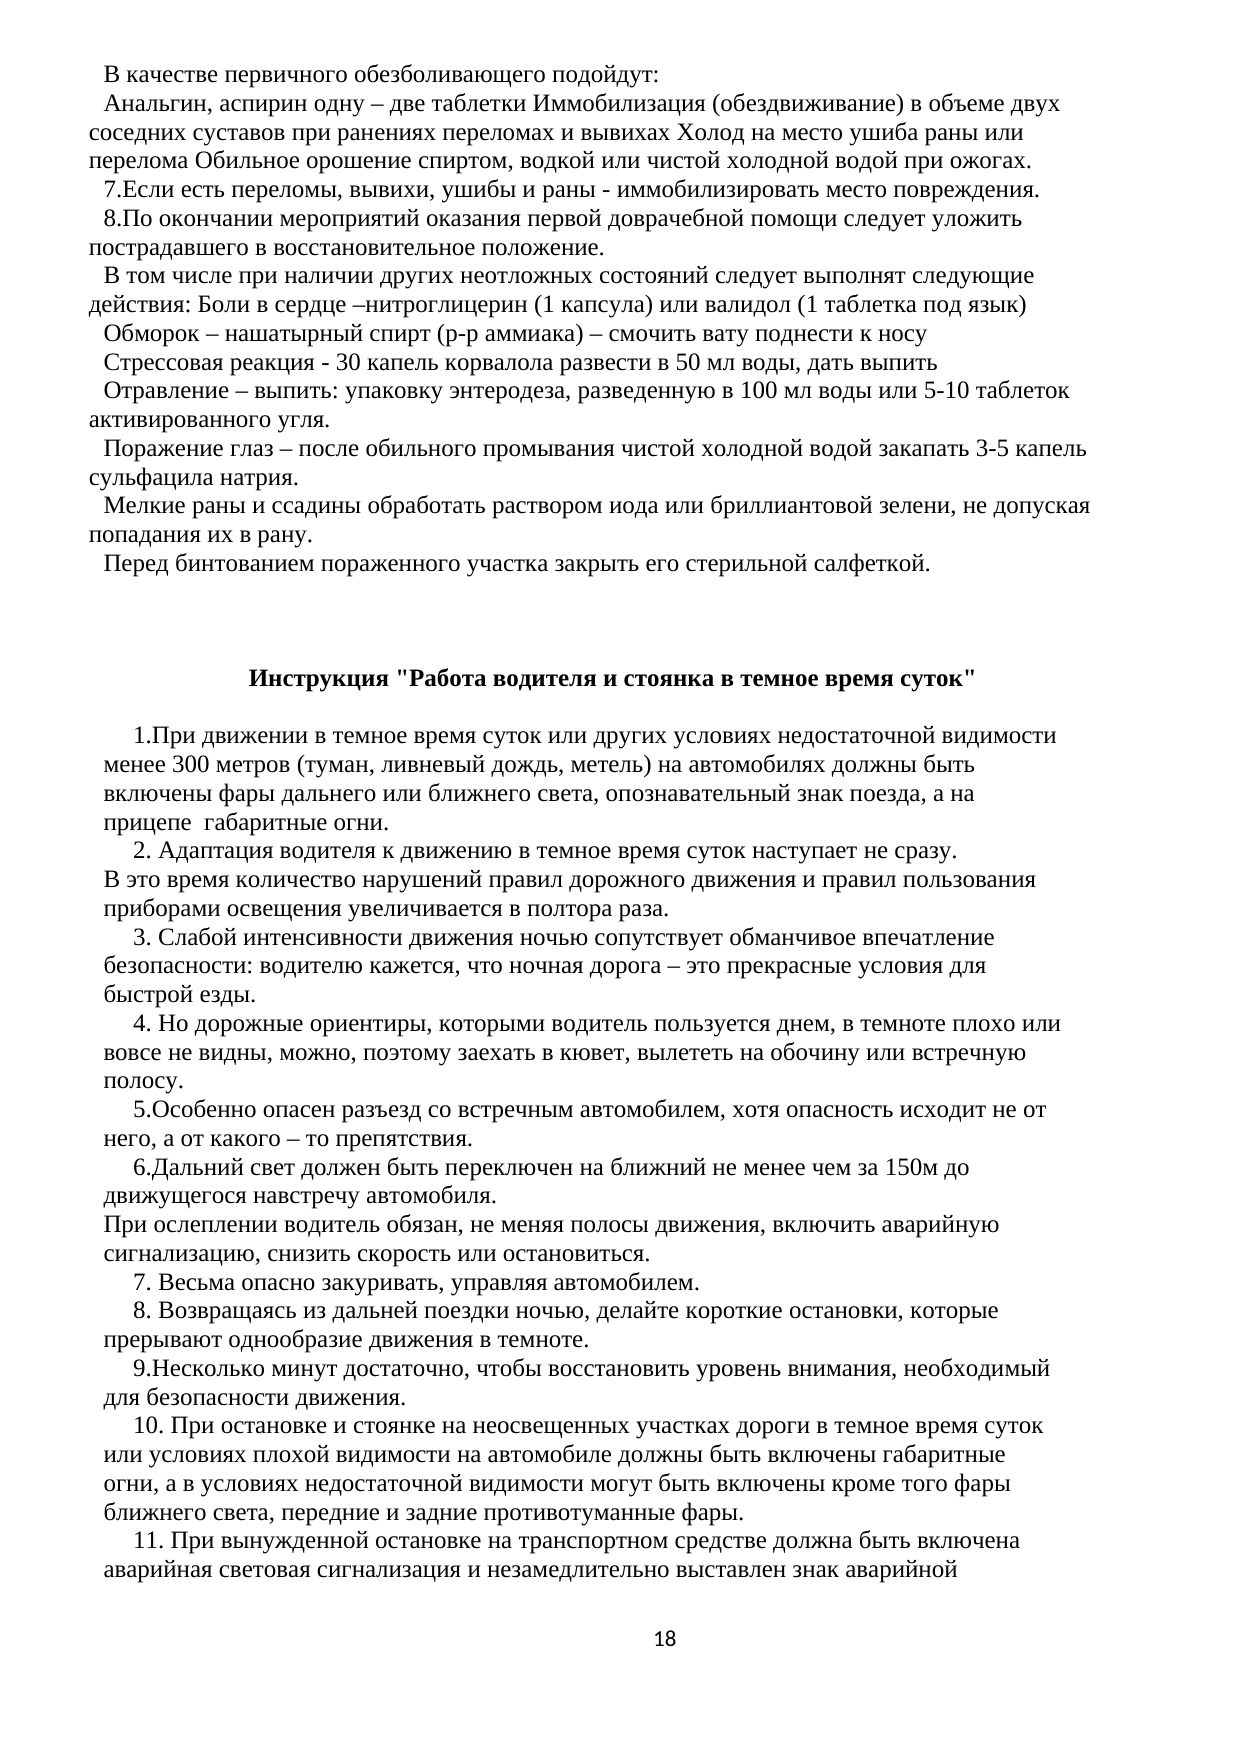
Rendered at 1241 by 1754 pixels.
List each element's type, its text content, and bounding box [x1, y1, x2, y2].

text 5.Особенно опасен разъезд со встречным автомобилем, хотя опасность исходит не от него, а от какого – то препятствия. [103, 1094, 1063, 1152]
text 7.Если есть переломы, вывихи, ушибы и раны - иммобилизировать место повреждения. [88, 174, 1122, 203]
text 4. Но дорожные ориентиры, которыми водитель пользуется днем, в темноте плохо или вовсе не видны, можно, поэтому заехать в кювет, вылететь на обочину или встречную полосу. [103, 1008, 1063, 1094]
text Обморок – нашатырный спирт (р-р аммиака) – смочить вату поднести к носу [88, 318, 1122, 347]
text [103, 1525, 1063, 1583]
text 9.Несколько минут достаточно, чтобы восстановить уровень внимания, необходимый для безопасности движения. [103, 1353, 1063, 1410]
text 10. При остановке и стоянке на неосвещенных участках дороги в темное время суток или условиях плохой видимости на автомобиле должны быть включены габаритные огни, а в условиях недостаточной видимости могут быть включены кроме того фары ближнего света, передние и задние противотуманные фары. [103, 1410, 1063, 1525]
text Анальгин, аспирин одну – две таблетки Иммобилизация (обездвиживание) в объеме двух соседних суставов при ранениях переломах и вывихах Холод на место ушиба раны или перелома Обильное орошение спиртом, водкой или чистой холодной водой при ожогах. [88, 88, 1122, 174]
text Инструкция "Работа водителя и стоянка в темное время суток" [88, 663, 1122, 692]
text 8. Возвращаясь из дальней поездки ночью, делайте короткие остановки, которые прерывают однообразие движения в темноте. [103, 1295, 1063, 1353]
text В том числе при наличии других неотложных состояний следует выполнят следующие действия: Боли в сердце –нитроглицерин (1 капсула) или валидол (1 таблетка под язык) [88, 260, 1122, 318]
text 7. Весьма опасно закуривать, управляя автомобилем. [103, 1267, 1063, 1295]
text 6.Дальний свет должен быть переключен на ближний не менее чем за 150м до движущегося навстречу автомобиля. При ослеплении водитель обязан, не меняя полосы движения, включить аварийную сигнализацию, снизить скорость или остановиться. [103, 1152, 1063, 1267]
text 3. Слабой интенсивности движения ночью сопутствует обманчивое впечатление безопасности: водителю кажется, что ночная дорога – это прекрасные условия для быстрой езды. [103, 922, 1063, 1008]
text Стрессовая реакция - 30 капель корвалола развести в 50 мл воды, дать выпить [88, 347, 1122, 375]
text Перед бинтованием пораженного участка закрыть его стерильной салфеткой. [88, 548, 1122, 577]
text Мелкие раны и ссадины обработать раствором иода или бриллиантовой зелени, не допуская попадания их в рану. [88, 490, 1122, 548]
text 8.По окончании мероприятий оказания первой доврачебной помощи следует уложить пострадавшего в восстановительное положение. [88, 203, 1122, 260]
text Отравление – выпить: упаковку энтеродеза, разведенную в 100 мл воды или 5-10 таблеток активированного угля. [88, 375, 1122, 433]
text 1.При движении в темное время суток или других условиях недостаточной видимости менее 300 метров (туман, ливневый дождь, метель) на автомобилях должны быть включены фары дальнего или ближнего света, опознавательный знак поезда, а на прицепе габаритные огни. [103, 720, 1063, 835]
text Поражение глаз – после обильного промывания чистой холодной водой закапать 3-5 капель сульфацила натрия. [88, 433, 1122, 490]
text 2. Адаптация водителя к движению в темное время суток наступает не сразу. В это время количество нарушений правил дорожного движения и правил пользования приборами освещения увеличивается в полтора раза. [103, 835, 1063, 922]
text В качестве первичного обезболивающего подойдут: [88, 59, 1122, 88]
